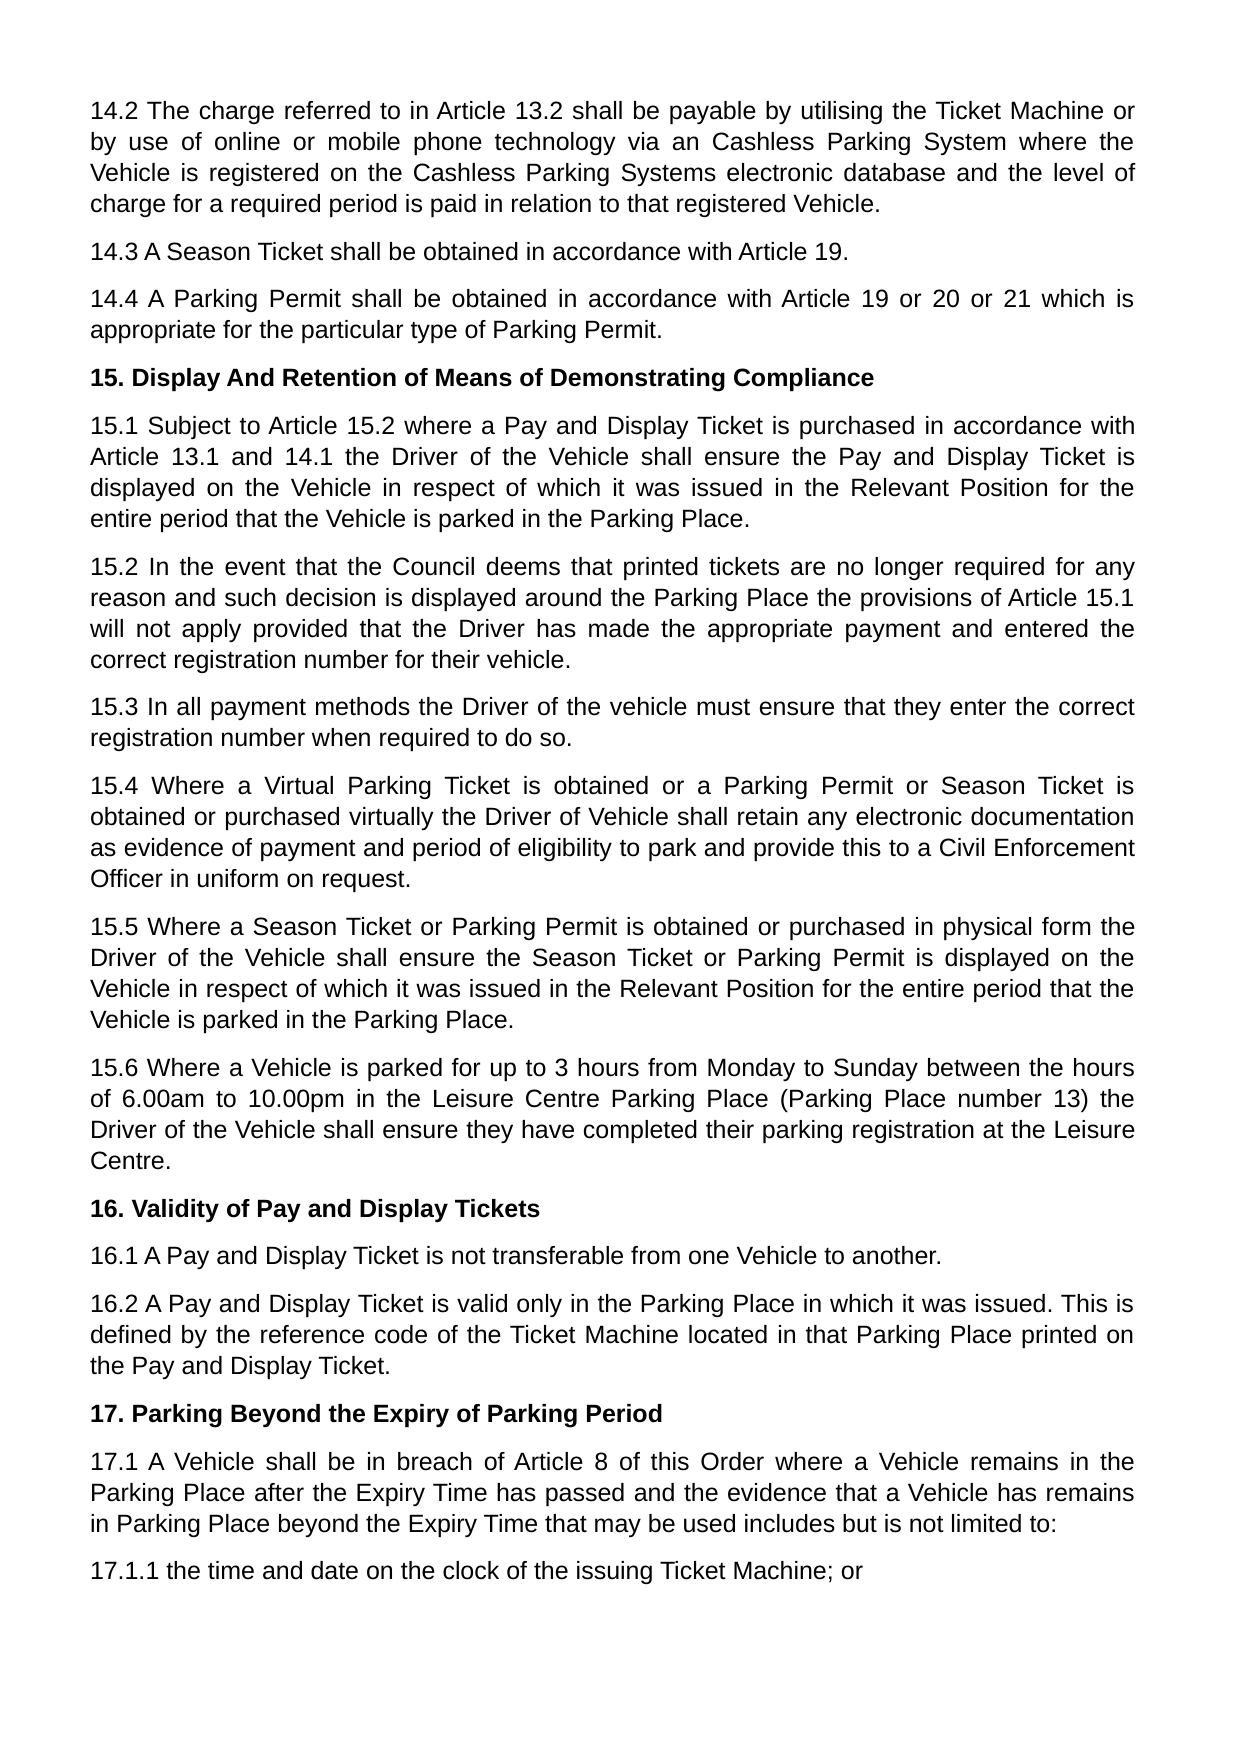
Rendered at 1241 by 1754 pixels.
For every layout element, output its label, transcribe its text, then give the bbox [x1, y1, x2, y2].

text 14.2 The charge referred to in Article 13.2 shall be payable by utilising the Ticket Machine or by use of online or mobile phone technology via an Cashless Parking System where the Vehicle is registered on the Cashless Parking Systems electronic database and the level of charge for a required period is paid in relation to that registered Vehicle. [90, 96, 1137, 218]
text 15.3 In all payment methods the Driver of the vehicle must ensure that they enter the correct registration number when required to do so. [90, 692, 1137, 752]
text 15.6 Where a Vehicle is parked for up to 3 hours from Monday to Sunday between the hours of 6.00am to 10.00pm in the Leisure Centre Parking Place (Parking Place number 13) the Driver of the Vehicle shall ensure they have completed their parking registration at the Leisure Centre. [90, 1053, 1137, 1175]
text 15.5 Where a Season Ticket or Parking Permit is obtained or purchased in physical form the Driver of the Vehicle shall ensure the Season Ticket or Parking Permit is displayed on the Vehicle in respect of which it was issued in the Relevant Position for the entire period that the Vehicle is parked in the Parking Place. [90, 912, 1137, 1034]
text 14.4 A Parking Permit shall be obtained in accordance with Article 19 or 20 or 21 which is appropriate for the particular type of Parking Permit. [90, 284, 1137, 344]
text 14.3 A Season Ticket shall be obtained in accordance with Article 19. [90, 237, 1137, 265]
text 17. Parking Beyond the Expiry of Parking Period [90, 1399, 1137, 1428]
text 15. Display And Retention of Means of Demonstrating Compliance [90, 363, 1137, 392]
text 15.4 Where a Virtual Parking Ticket is obtained or a Parking Permit or Season Ticket is obtained or purchased virtually the Driver of Vehicle shall retain any electronic documentation as evidence of payment and period of eligibility to park and provide this to a Civil Enforcement Officer in uniform on request. [90, 771, 1137, 893]
text 16.1 A Pay and Display Ticket is not transferable from one Vehicle to another. [90, 1241, 1137, 1270]
text 16. Validity of Pay and Display Tickets [90, 1194, 1137, 1222]
text 16.2 A Pay and Display Ticket is valid only in the Parking Place in which it was issued. This is defined by the reference code of the Ticket Machine located in that Parking Place printed on the Pay and Display Ticket. [90, 1289, 1137, 1380]
text 15.2 In the event that the Council deems that printed tickets are no longer required for any reason and such decision is displayed around the Parking Place the provisions of Article 15.1 will not apply provided that the Driver has made the appropriate payment and entered the correct registration number for their vehicle. [90, 552, 1137, 673]
text 17.1.1 the time and date on the clock of the issuing Ticket Machine; or [90, 1556, 1137, 1585]
text 17.1 A Vehicle shall be in breach of Article 8 of this Order where a Vehicle remains in the Parking Place after the Expiry Time has passed and the evidence that a Vehicle has remains in Parking Place beyond the Expiry Time that may be used includes but is not limited to: [90, 1447, 1137, 1537]
text 15.1 Subject to Article 15.2 where a Pay and Display Ticket is purchased in accordance with Article 13.1 and 14.1 the Driver of the Vehicle shall ensure the Pay and Display Ticket is displayed on the Vehicle in respect of which it was issued in the Relevant Position for the entire period that the Vehicle is parked in the Parking Place. [90, 411, 1137, 533]
